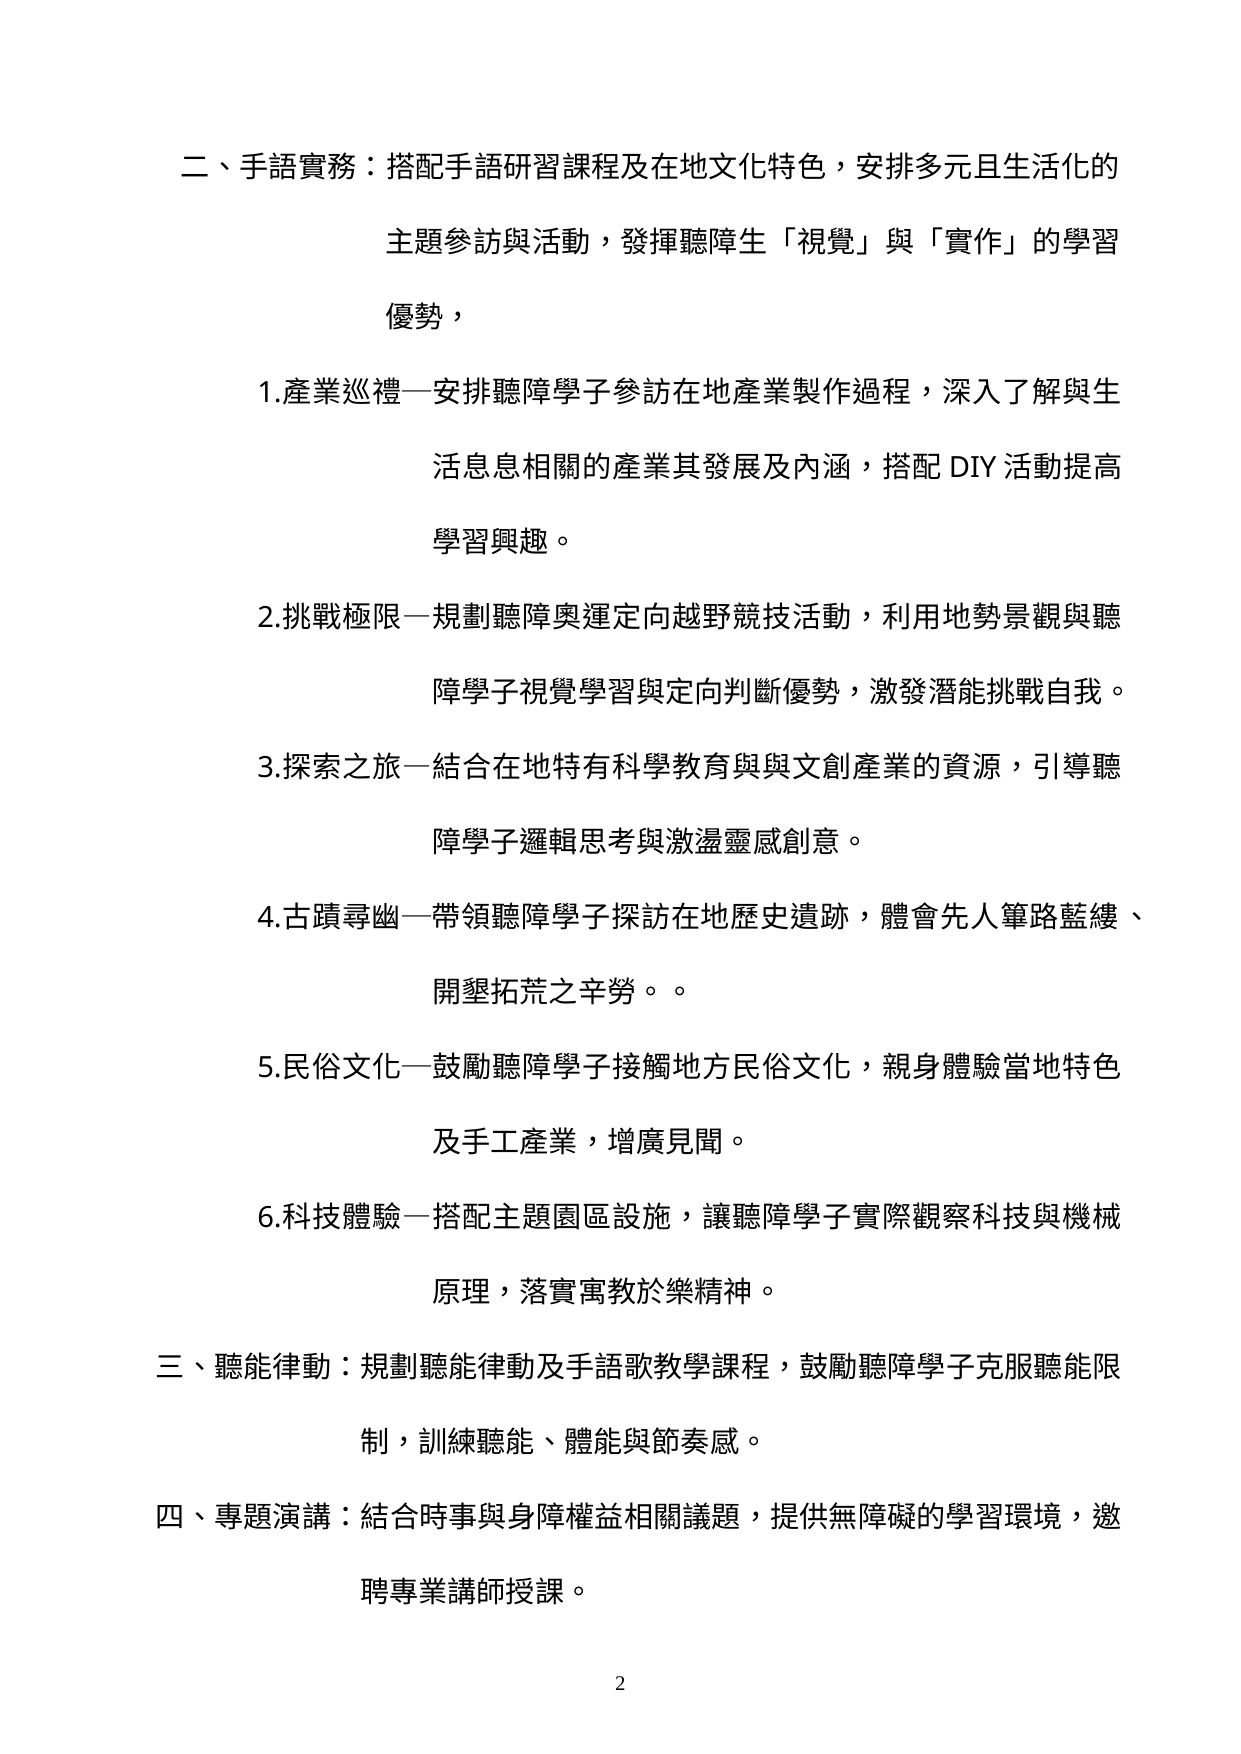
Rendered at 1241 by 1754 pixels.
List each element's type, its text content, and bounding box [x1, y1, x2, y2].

text 1.產業巡禮─安排聽障學子參訪在地產業製作過程，深入了解與生活息息相關的產業其發展及內涵，搭配DIY活動提高學習興趣。 [257, 352, 1122, 577]
text 5.民俗文化─鼓勵聽障學子接觸地方民俗文化，親身體驗當地特色及手工產業，增廣見聞。 [257, 1027, 1122, 1177]
text 2.挑戰極限—規劃聽障奧運定向越野競技活動，利用地勢景觀與聽障學子視覺學習與定向判斷優勢，激發潛能挑戰自我。 [257, 577, 1122, 727]
text 3.探索之旅—結合在地特有科學教育與與文創產業的資源，引導聽障學子邏輯思考與激盪靈感創意。 [257, 727, 1122, 877]
text 二、手語實務：搭配手語研習課程及在地文化特色，安排多元且生活化的主題參訪與活動，發揮聽障生「視覺」與「實作」的學習優勢， [181, 127, 1122, 352]
text 四、專題演講：結合時事與身障權益相關議題，提供無障礙的學習環境，邀聘專業講師授課。 [156, 1477, 1122, 1627]
text 4.古蹟尋幽─帶領聽障學子探訪在地歷史遺跡，體會先人篳路藍縷、開墾拓荒之辛勞。。 [257, 877, 1122, 1027]
text 三、聽能律動：規劃聽能律動及手語歌教學課程，鼓勵聽障學子克服聽能限制，訓練聽能、體能與節奏感。 [156, 1327, 1122, 1477]
text 6.科技體驗—搭配主題園區設施，讓聽障學子實際觀察科技與機械原理，落實寓教於樂精神。 [257, 1177, 1122, 1327]
